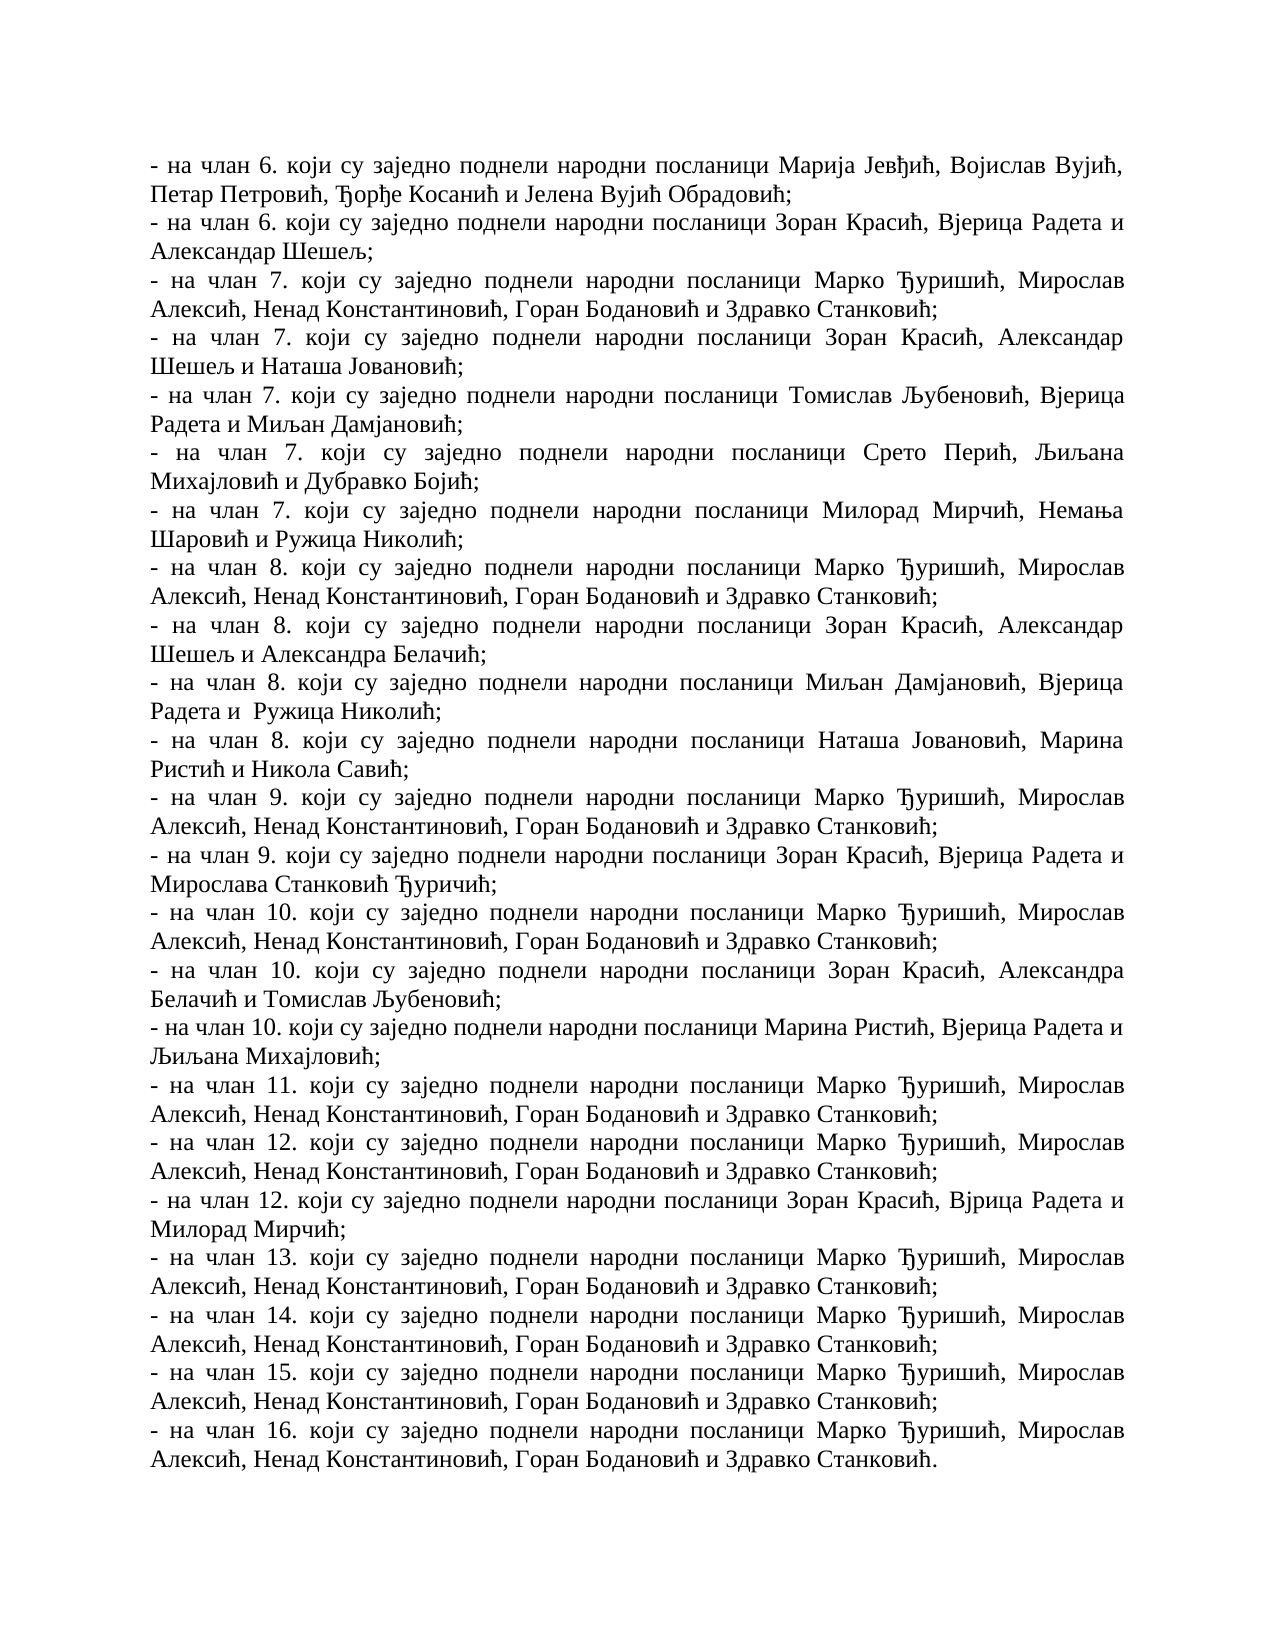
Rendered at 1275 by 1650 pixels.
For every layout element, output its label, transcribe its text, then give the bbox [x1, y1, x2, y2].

text - на члан 7. који су заједно поднели народни посланици Зоран Красић, Александар Шешељ и Наташа Јовановић; [150, 322, 1125, 380]
text - на члан 7. који су заједно поднели народни посланици Томислав Љубеновић, Вјерица Радета и Миљан Дамјановић; [150, 380, 1125, 437]
text - на члан 8. који су заједно поднели народни посланици Марко Ђуришић, Мирослав Алексић, Ненад Константиновић, Горан Бодановић и Здравко Станковић; [150, 552, 1125, 610]
text - на члан 12. који су заједно поднели народни посланици Зоран Красић, Вјрица Радета и Милорад Мирчић; [150, 1185, 1125, 1242]
text - на члан 8. који су заједно поднели народни посланици Зоран Красић, Александар Шешељ и Александра Белачић; [150, 610, 1125, 667]
text - на члан 9. који су заједно поднели народни посланици Зоран Красић, Вјерица Радета и Мирослава Станковић Ђуричић; [150, 840, 1125, 897]
text - на члан 8. који су заједно поднели народни посланици Миљан Дамјановић, Вјерица Радета и Ружица Николић; [150, 667, 1125, 725]
text - на члан 7. који су заједно поднели народни посланици Марко Ђуришић, Мирослав Алексић, Ненад Константиновић, Горан Бодановић и Здравко Станковић; [150, 265, 1125, 322]
text - на члан 10. који су заједно поднели народни посланици Марко Ђуришић, Мирослав Алексић, Ненад Константиновић, Горан Бодановић и Здравко Станковић; [150, 897, 1125, 955]
text - на члан 8. који су заједно поднели народни посланици Наташа Јовановић, Марина Ристић и Никола Савић; [150, 725, 1125, 782]
text - на члан 7. који су заједно поднели народни посланици Милорад Мирчић, Немања Шаровић и Ружица Николић; [150, 495, 1125, 552]
text - на члан 11. који су заједно поднели народни посланици Марко Ђуришић, Мирослав Алексић, Ненад Константиновић, Горан Бодановић и Здравко Станковић; [150, 1070, 1125, 1127]
text - на члан 7. који су заједно поднели народни посланици Срето Перић, Љиљана Михајловић и Дубравко Бојић; [150, 437, 1125, 495]
text - на члан 9. који су заједно поднели народни посланици Марко Ђуришић, Мирослав Алексић, Ненад Константиновић, Горан Бодановић и Здравко Станковић; [150, 782, 1125, 840]
text - на члан 10. који су заједно поднели народни посланици Зоран Красић, Александра Белачић и Томислав Љубеновић; [150, 955, 1125, 1012]
text - на члан 13. који су заједно поднели народни посланици Марко Ђуришић, Мирослав Алексић, Ненад Константиновић, Горан Бодановић и Здравко Станковић; [150, 1242, 1125, 1300]
text - на члан 15. који су заједно поднели народни посланици Марко Ђуришић, Мирослав Алексић, Ненад Константиновић, Горан Бодановић и Здравко Станковић; [150, 1357, 1125, 1415]
text - на члан 12. који су заједно поднели народни посланици Марко Ђуришић, Мирослав Алексић, Ненад Константиновић, Горан Бодановић и Здравко Станковић; [150, 1127, 1125, 1185]
text - на члан 10. који су заједно поднели народни посланици Марина Ристић, Вјерица Радета и Љиљана Михајловић; [150, 1012, 1125, 1070]
text - на члан 6. који су заједно поднели народни посланици Марија Јевђић, Војислав Вујић, Петар Петровић, Ђорђе Косанић и Јелена Вујић Обрадовић; [150, 150, 1125, 207]
text - на члан 14. који су заједно поднели народни посланици Марко Ђуришић, Мирослав Алексић, Ненад Константиновић, Горан Бодановић и Здравко Станковић; [150, 1300, 1125, 1357]
text - на члан 16. који су заједно поднели народни посланици Марко Ђуришић, Мирослав Алексић, Ненад Константиновић, Горан Бодановић и Здравко Станковић. [150, 1415, 1125, 1472]
text - на члан 6. који су заједно поднели народни посланици Зоран Красић, Вјерица Радета и Александар Шешељ; [150, 207, 1125, 265]
